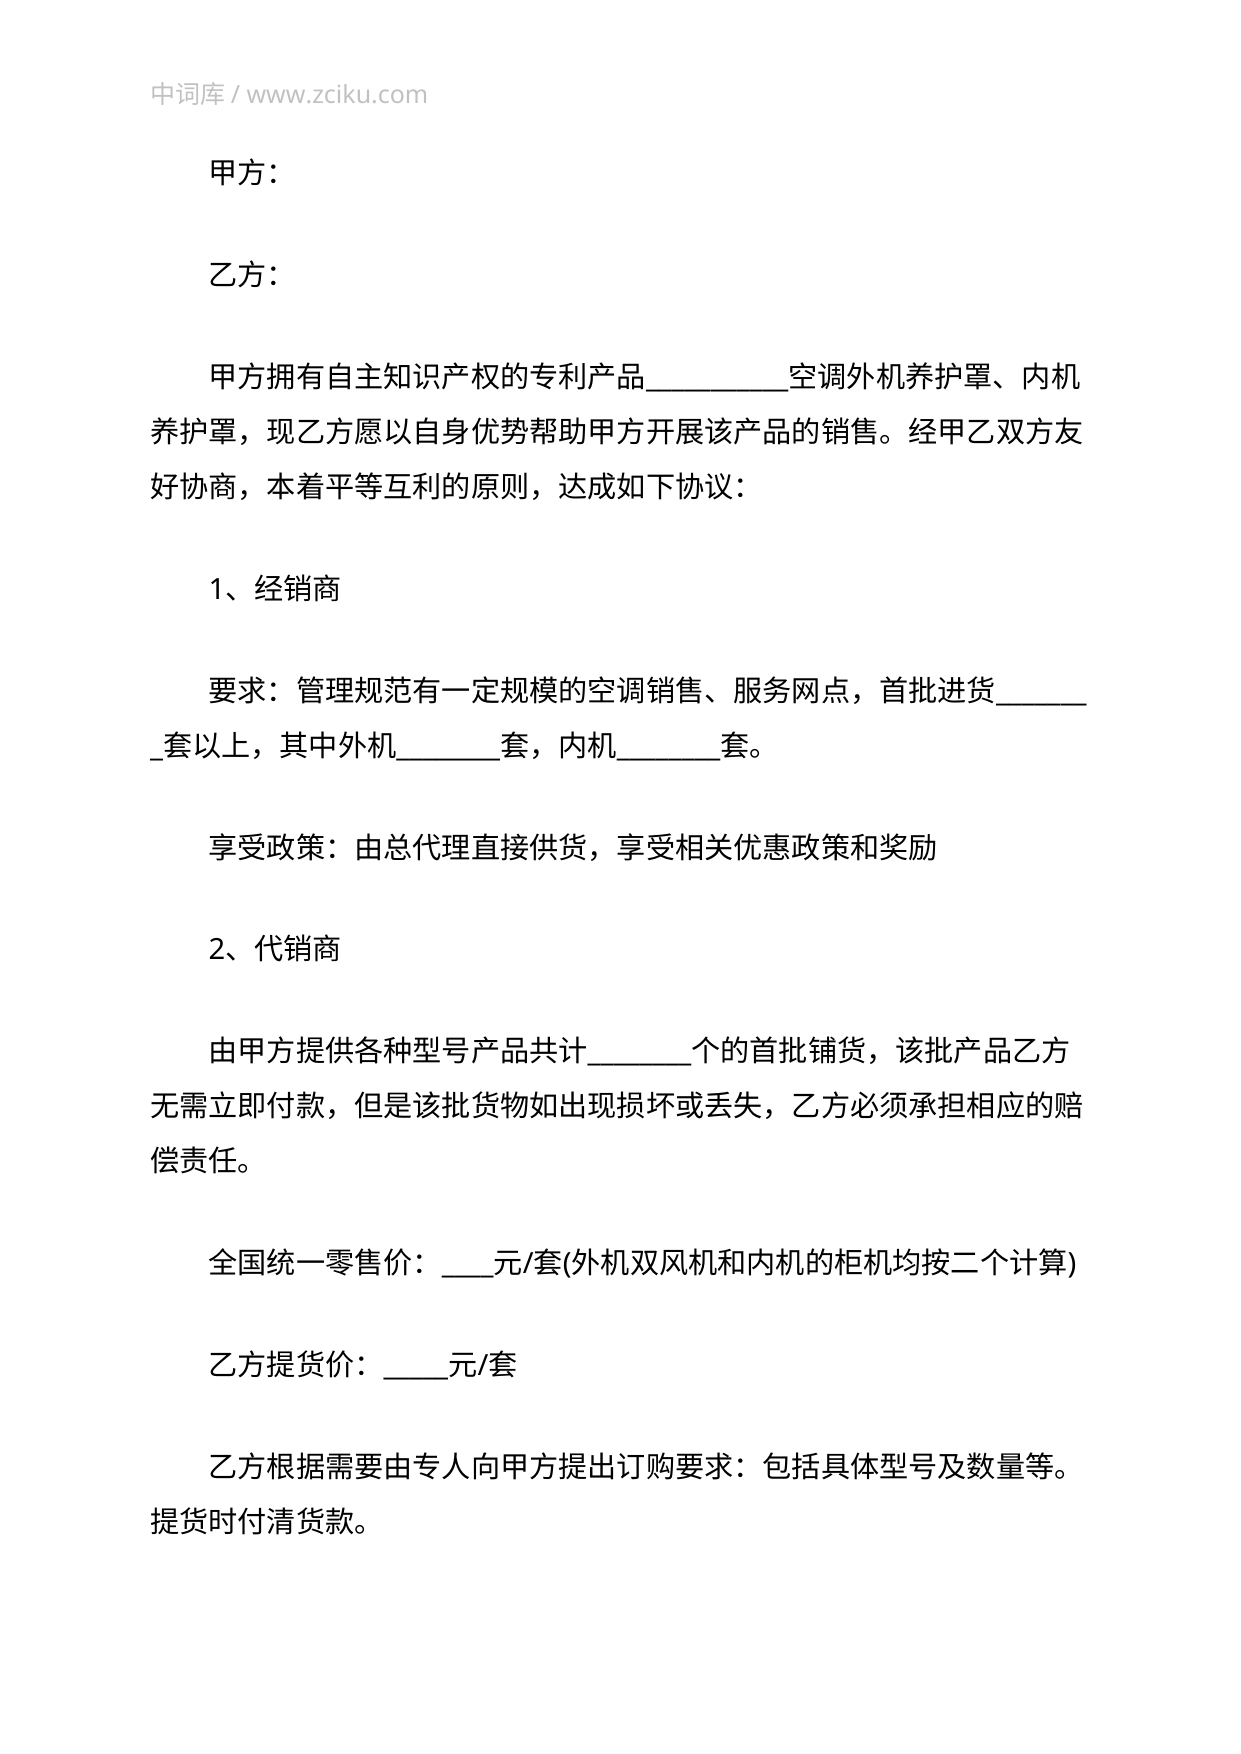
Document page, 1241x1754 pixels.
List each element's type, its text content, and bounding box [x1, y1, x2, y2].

text 甲方： [150, 150, 1090, 192]
text 乙方： [150, 252, 1090, 294]
text 甲方拥有自主知识产权的专利产品___________空调外机养护罩、内机养护罩，现乙方愿以自身优势帮助甲方开展该产品的销售。经甲乙双方友好协商，本着平等互利的原则，达成如下协议： [150, 353, 1090, 506]
text 由甲方提供各种型号产品共计________个的首批铺货，该批产品乙方无需立即付款，但是该批货物如出现损坏或丢失，乙方必须承担相应的赔偿责任。 [150, 1028, 1090, 1180]
text 2、代销商 [150, 926, 1090, 968]
text 1、经销商 [150, 565, 1090, 608]
text 享受政策：由总代理直接供货，享受相关优惠政策和奖励 [150, 824, 1090, 866]
text 全国统一零售价：____元/套(外机双风机和内机的柜机均按二个计算) [150, 1239, 1090, 1282]
text 要求：管理规范有一定规模的空调销售、服务网点，首批进货________套以上，其中外机________套，内机________套。 [150, 667, 1090, 764]
text 乙方根据需要由专人向甲方提出订购要求：包括具体型号及数量等。提货时付清货款。 [150, 1443, 1090, 1541]
text 乙方提货价：_____元/套 [150, 1342, 1090, 1384]
